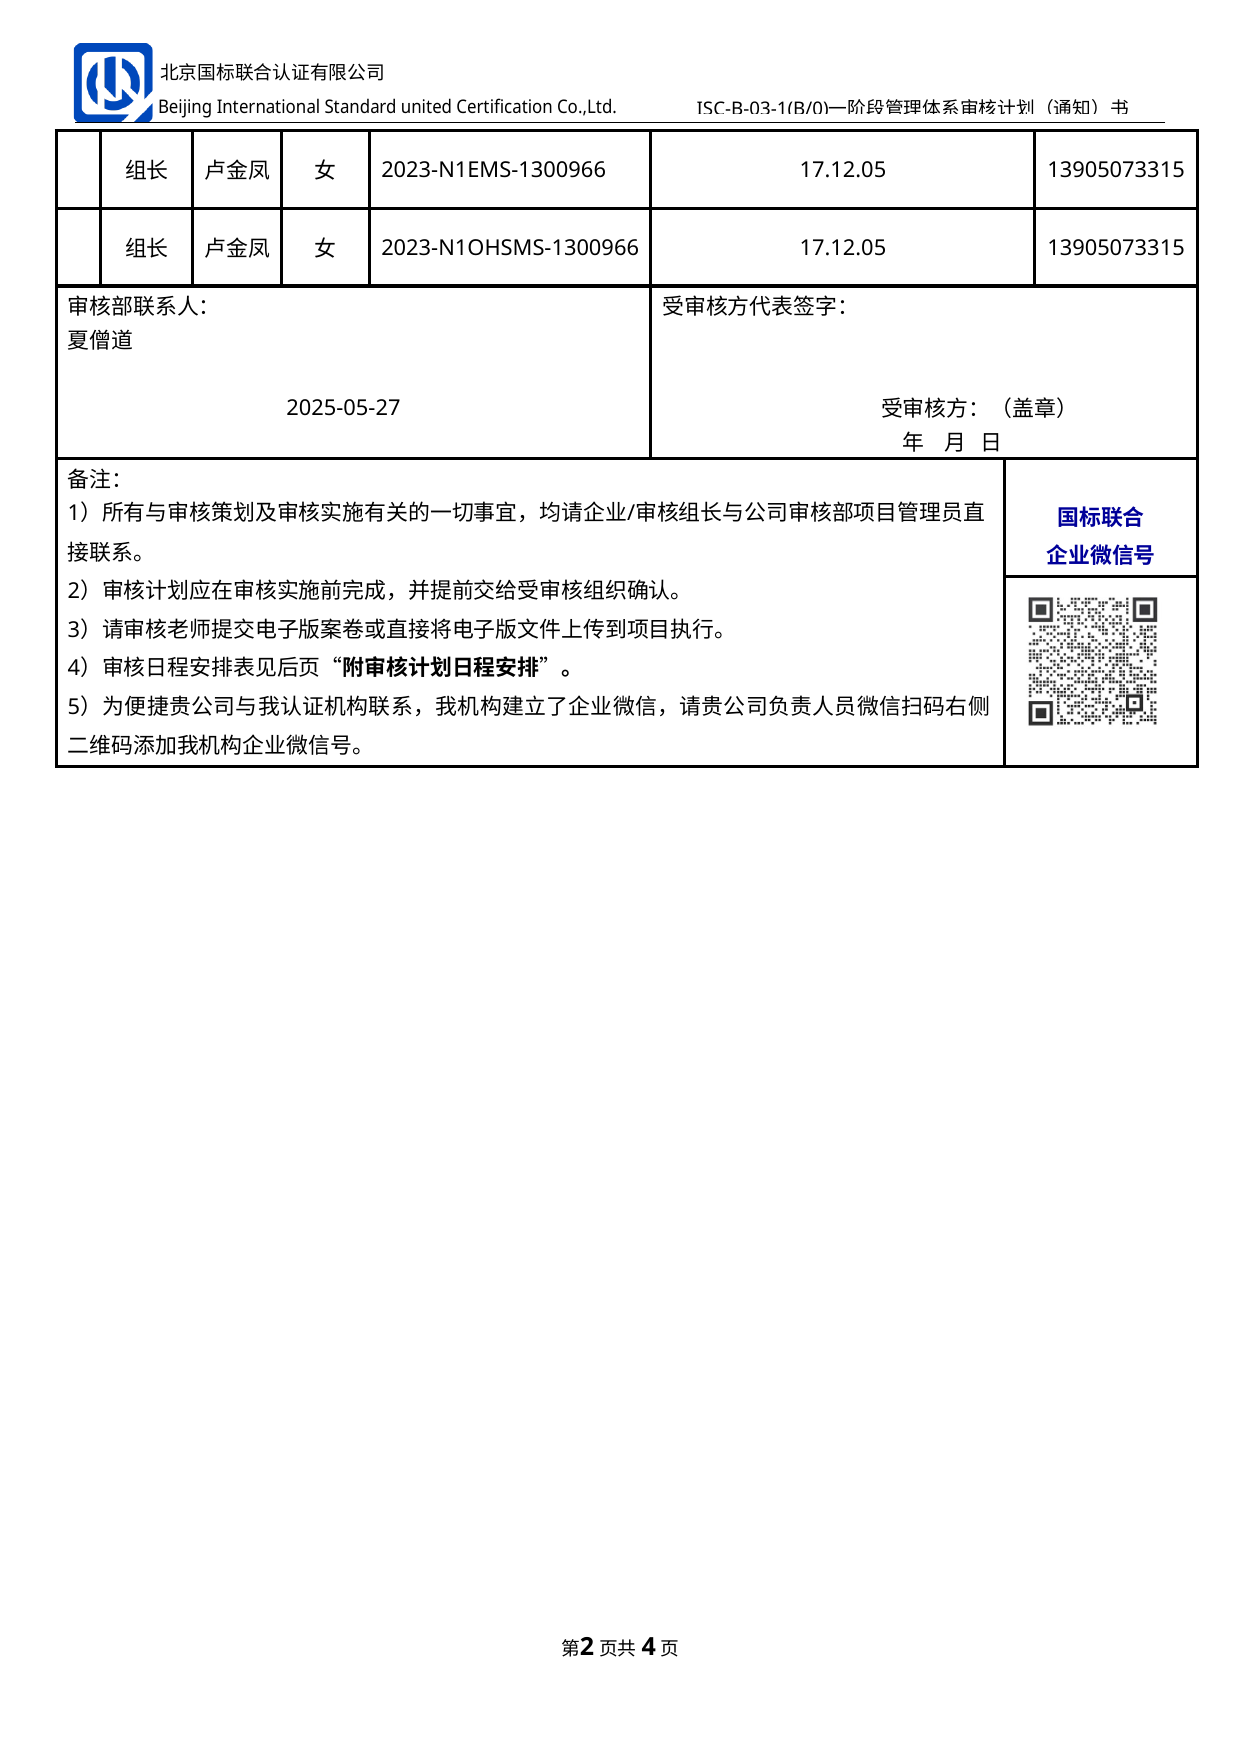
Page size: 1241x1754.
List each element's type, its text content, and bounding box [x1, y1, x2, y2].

table_cell [58, 132, 99, 207]
table_cell 女 [283, 132, 368, 207]
table_cell 13905073315 [1036, 132, 1196, 207]
table_cell 女 [283, 210, 368, 284]
picture [1020, 591, 1166, 735]
table_cell 13905073315 [1036, 210, 1196, 284]
picture [73, 43, 153, 123]
table_cell [58, 210, 99, 284]
table_cell 卢金凤 [194, 210, 280, 284]
table_cell 2023-N1EMS-1300966 [371, 132, 649, 207]
table_cell 2023-N1OHSMS-1300966 [371, 210, 649, 284]
table_cell 备注： 1）所有与审核策划及审核实施有关的一切事宜，均请企业/审核组长与公司审核部项目管理员直接联系。 2）审核计划应在审核实施前完成，并提前交给受审核组织确认。 3）请审核老师提交电子版案卷或直接将电子版文件上传到项目执行。 4）审核日程安排表见后页“附审核计划日程安排”。 5）为便捷贵公司与我认证机构联系，我机构建立了企业微信，请贵公司负责人员微信扫码右侧二维码添加我机构企业微信号。 [58, 460, 1003, 764]
table_cell 17.12.05 [652, 132, 1033, 207]
table_cell 组长 [102, 132, 191, 207]
table_cell 17.12.05 [652, 210, 1033, 284]
table_cell 审核部联系人： 夏僧道 2025-05-27 [58, 288, 649, 457]
table_cell 受审核方代表签字： 受审核方：（盖章） 年 月 日 [652, 288, 1196, 457]
table_cell 卢金凤 [194, 132, 280, 207]
table_cell [1006, 578, 1196, 764]
table_cell 组长 [102, 210, 191, 284]
table_cell 国标联合 企业微信号 [1006, 460, 1196, 575]
